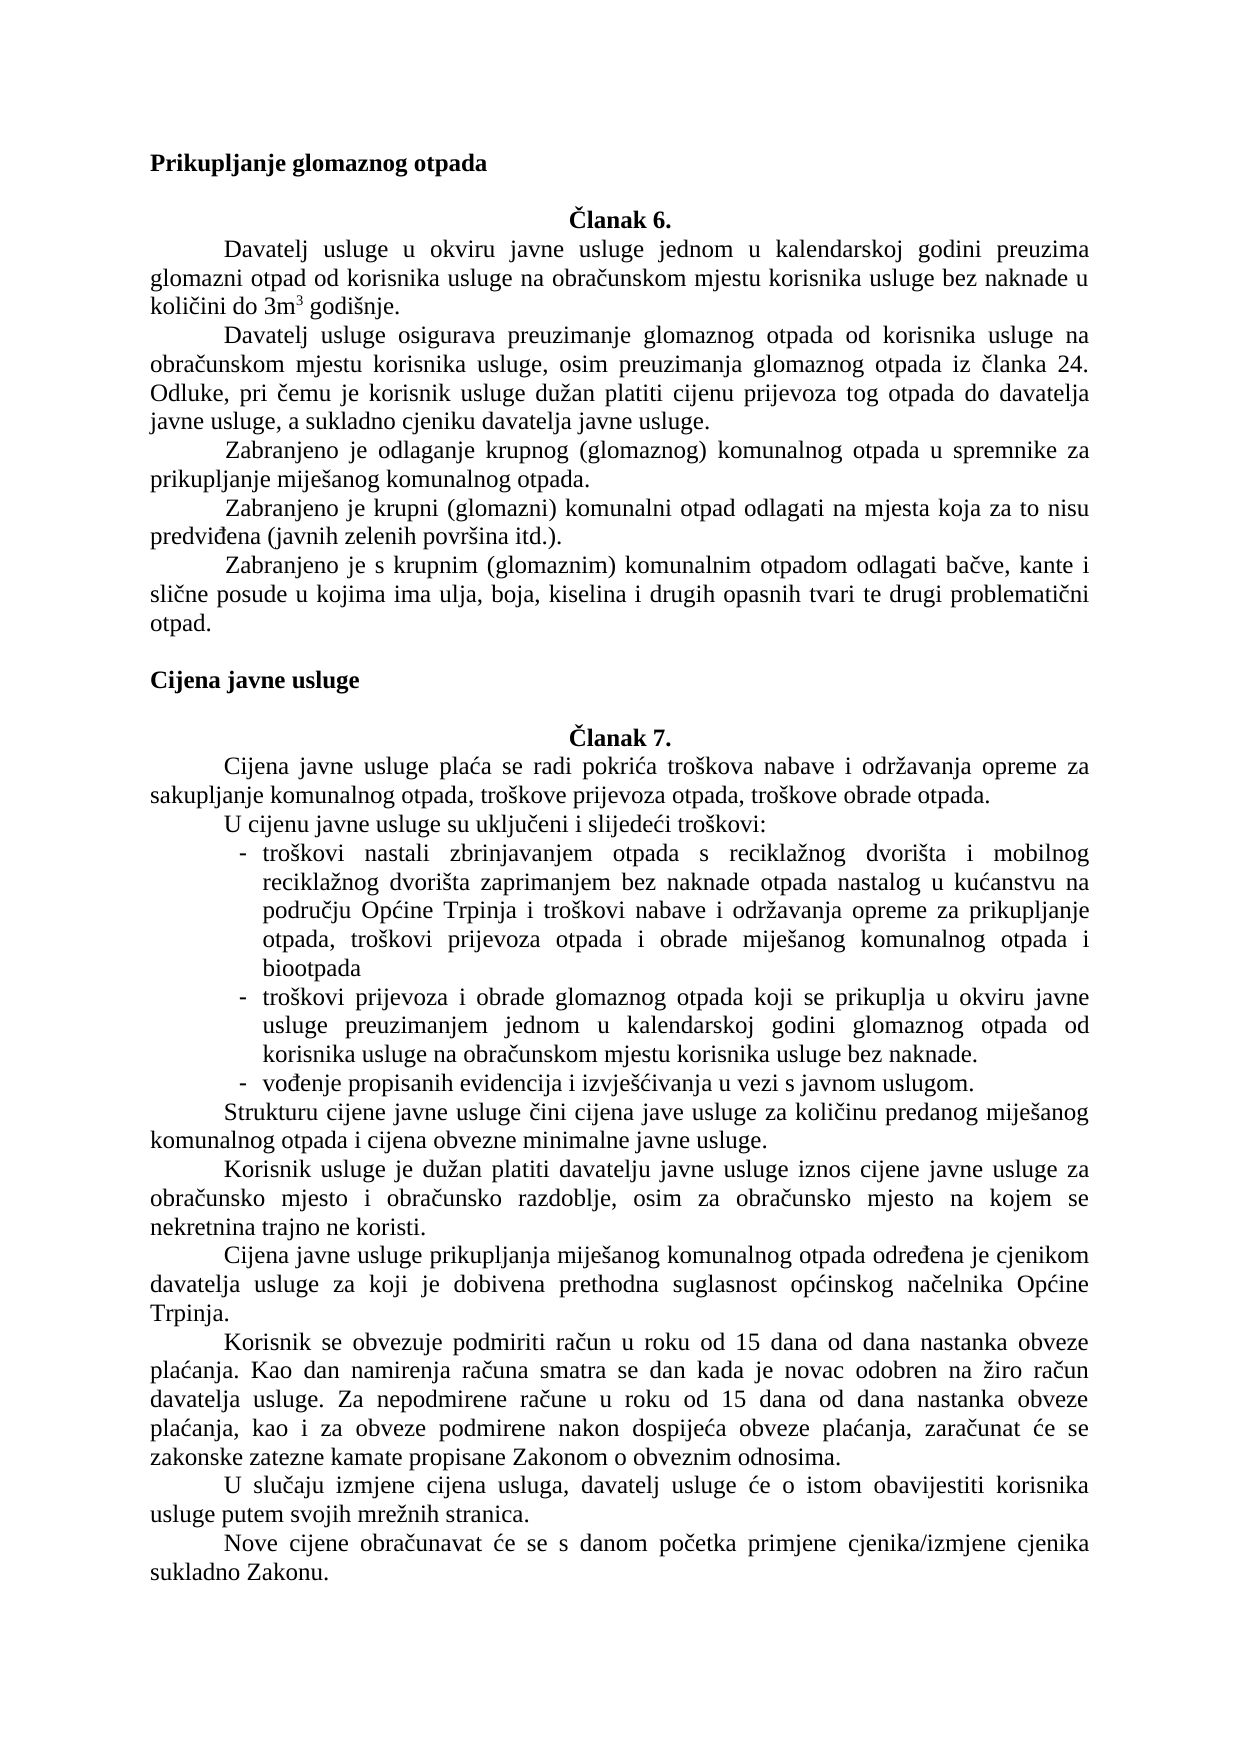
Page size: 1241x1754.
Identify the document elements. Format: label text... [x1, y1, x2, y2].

text Korisnik usluge je dužan platiti davatelju javne usluge iznos cijene javne usluge za obračunsko mjesto i obračunsko razdoblje, osim za obračunsko mjesto na kojem se nekretnina trajno ne koristi. [150, 1154, 1090, 1241]
text Članak 6. [150, 205, 1090, 234]
text Davatelj usluge osigurava preuzimanje glomaznog otpada od korisnika usluge na obračunskom mjestu korisnika usluge, osim preuzimanja glomaznog otpada iz članka 24. Odluke, pri čemu je korisnik usluge dužan platiti cijenu prijevoza tog otpada do davatelja javne usluge, a sukladno cjeniku davatelja javne usluge. [150, 320, 1090, 435]
text Zabranjeno je odlaganje krupnog (glomaznog) komunalnog otpada u spremnike za prikupljanje miješanog komunalnog otpada. [150, 435, 1090, 493]
text Cijena javne usluge prikupljanja miješanog komunalnog otpada određena je cjenikom davatelja usluge za koji je dobivena prethodna suglasnost općinskog načelnika Općine Trpinja. [150, 1241, 1090, 1327]
text U slučaju izmjene cijena usluga, davatelj usluge će o istom obavijestiti korisnika usluge putem svojih mrežnih stranica. [150, 1471, 1090, 1528]
text U cijenu javne usluge su uključeni i slijedeći troškovi: [150, 809, 1090, 838]
text Strukturu cijene javne usluge čini cijena jave usluge za količinu predanog miješanog komunalnog otpada i cijena obvezne minimalne javne usluge. [150, 1097, 1090, 1154]
text Korisnik se obvezuje podmiriti račun u roku od 15 dana od dana nastanka obveze plaćanja. Kao dan namirenja računa smatra se dan kada je novac odobren na žiro račun davatelja usluge. Za nepodmirene račune u roku od 15 dana od dana nastanka obveze plaćanja, kao i za obveze podmirene nakon dospijeća obveze plaćanja, zaračunat će se zakonske zatezne kamate propisane Zakonom o obveznim odnosima. [150, 1327, 1090, 1471]
text Prikupljanje glomaznog otpada [150, 148, 1090, 176]
text Cijena javne usluge [150, 665, 1090, 694]
list troškovi prijevoza i obrade glomaznog otpada koji se prikuplja u okviru javne usluge preuzimanjem jednom u kalendarskoj godini glomaznog otpada od korisnika usluge na obračunskom mjestu korisnika usluge bez naknade. [239, 982, 1090, 1068]
text Zabranjeno je s krupnim (glomaznim) komunalnim otpadom odlagati bačve, kante i slične posude u kojima ima ulja, boja, kiselina i drugih opasnih tvari te drugi problematični otpad. [150, 550, 1090, 636]
text Nove cijene obračunavat će se s danom početka primjene cjenika/izmjene cjenika sukladno Zakonu. [150, 1528, 1090, 1586]
text Cijena javne usluge plaća se radi pokrića troškova nabave i održavanja opreme za sakupljanje komunalnog otpada, troškove prijevoza otpada, troškove obrade otpada. [150, 751, 1090, 809]
list vođenje propisanih evidencija i izvješćivanja u vezi s javnom uslugom. [239, 1068, 1090, 1097]
text Zabranjeno je krupni (glomazni) komunalni otpad odlagati na mjesta koja za to nisu predviđena (javnih zelenih površina itd.). [150, 493, 1090, 550]
text Članak 7. [150, 723, 1090, 751]
text Davatelj usluge u okviru javne usluge jednom u kalendarskoj godini preuzima glomazni otpad od korisnika usluge na obračunskom mjestu korisnika usluge bez naknade u količini do 3m3 godišnje. [150, 234, 1090, 320]
list troškovi nastali zbrinjavanjem otpada s reciklažnog dvorišta i mobilnog reciklažnog dvorišta zaprimanjem bez naknade otpada nastalog u kućanstvu na području Općine Trpinja i troškovi nabave i održavanja opreme za prikupljanje otpada, troškovi prijevoza otpada i obrade miješanog komunalnog otpada i biootpada [239, 838, 1090, 982]
